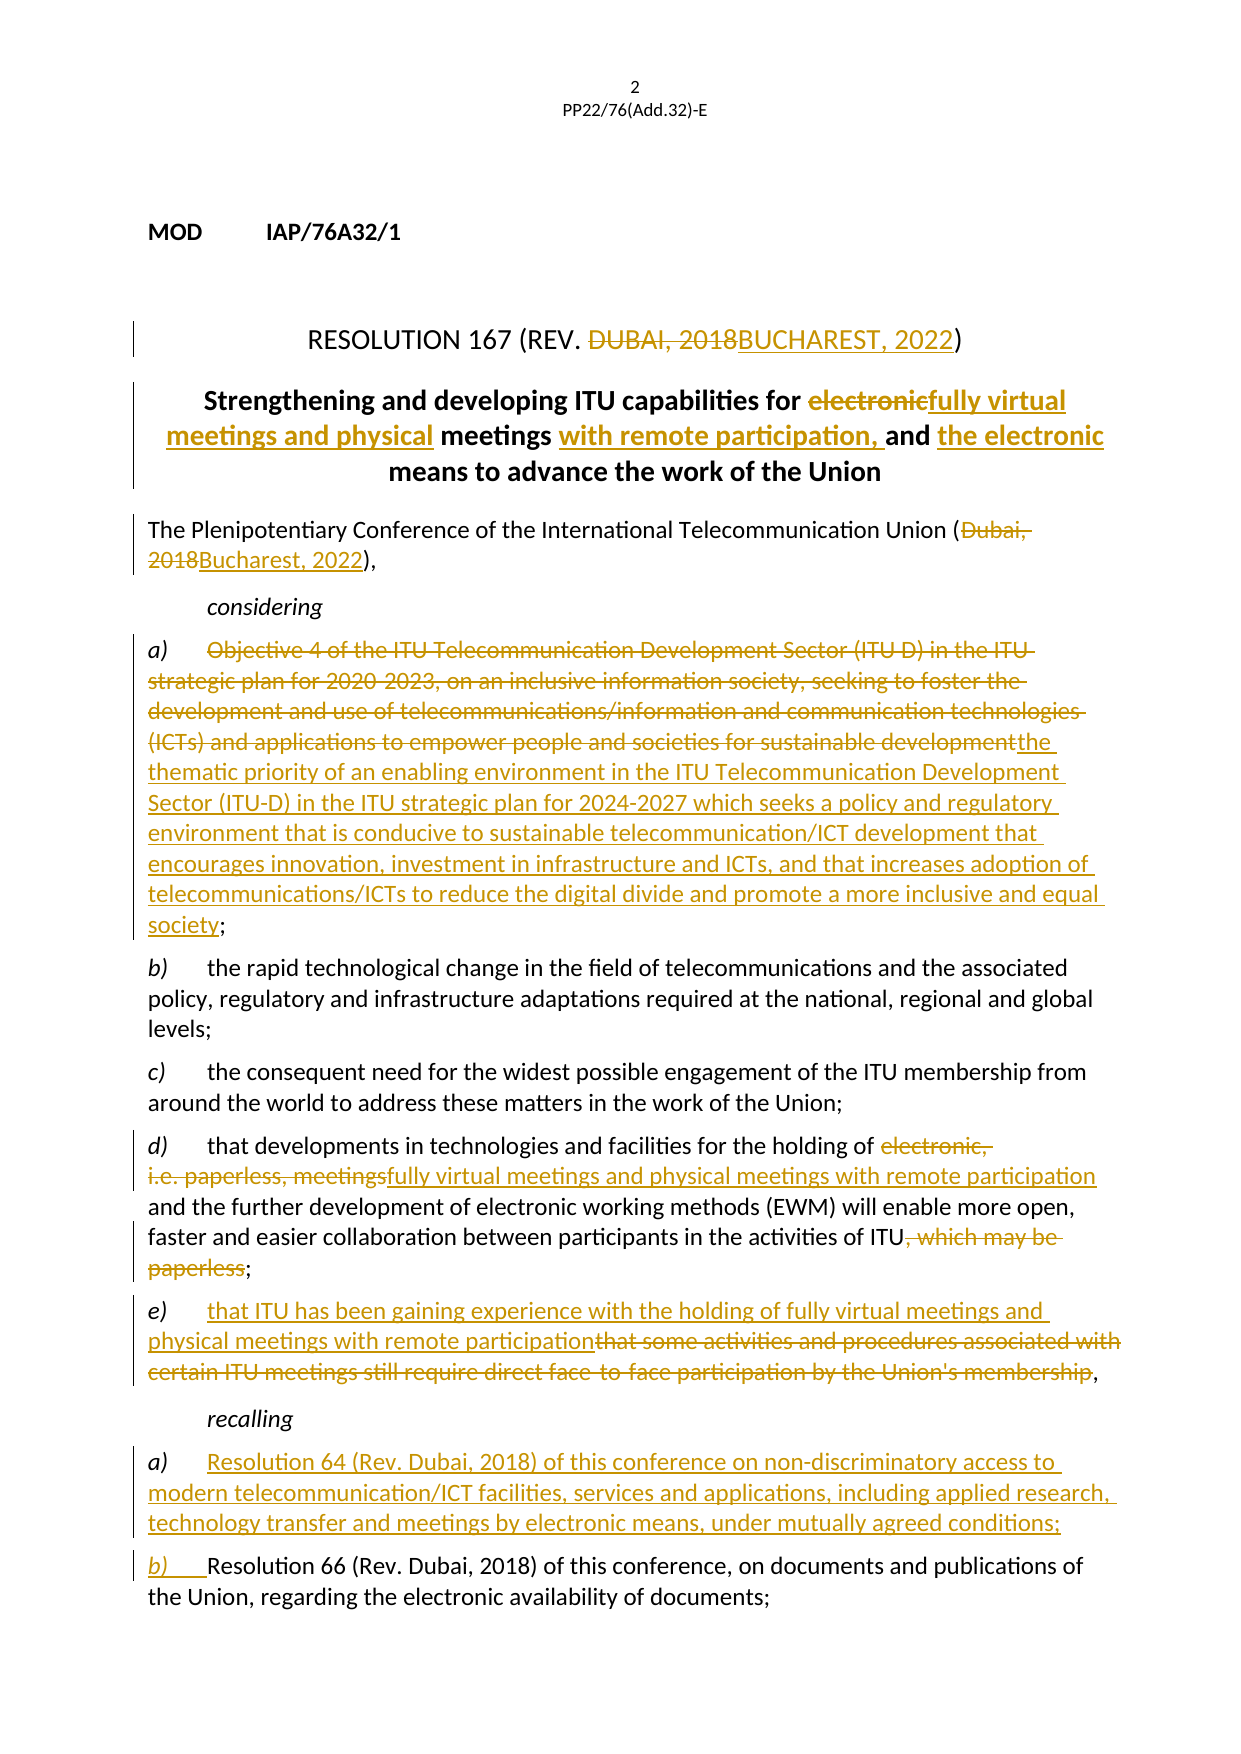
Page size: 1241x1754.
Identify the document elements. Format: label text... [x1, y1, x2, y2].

title The Plenipotentiary Conference of the International Telecommunication Union (), [148, 514, 1122, 575]
text a) ; [148, 634, 1122, 940]
text e) , [148, 1295, 1122, 1386]
text c) the consequent need for the widest possible engagement of the ITU membership from around the world to address these matters in the work of the Union; [148, 1056, 1122, 1117]
text RESOLUTION 167 (Rev. ) [148, 321, 1122, 357]
title Strengthening and developing ITU capabilities for meetings and means to advance the work of the Union [148, 382, 1122, 489]
text Resolution 66 (Rev. Dubai, 2018) of this conference, on documents and publications of the Union, regarding the electronic availability of documents; [148, 1550, 1122, 1611]
text d) that developments in technologies and facilities for the holding of and the further development of electronic working methods (EWM) will enable more open, faster and easier collaboration between participants in the activities of ITU; [148, 1130, 1122, 1282]
text MOD IAP/76A32/1 [148, 216, 1122, 246]
text a) [148, 1446, 1122, 1538]
text recalling [207, 1403, 1122, 1434]
text b) the rapid technological change in the field of telecommunications and the associated policy, regulatory and infrastructure adaptations required at the national, regional and global levels; [148, 952, 1122, 1044]
text considering [207, 591, 1122, 622]
